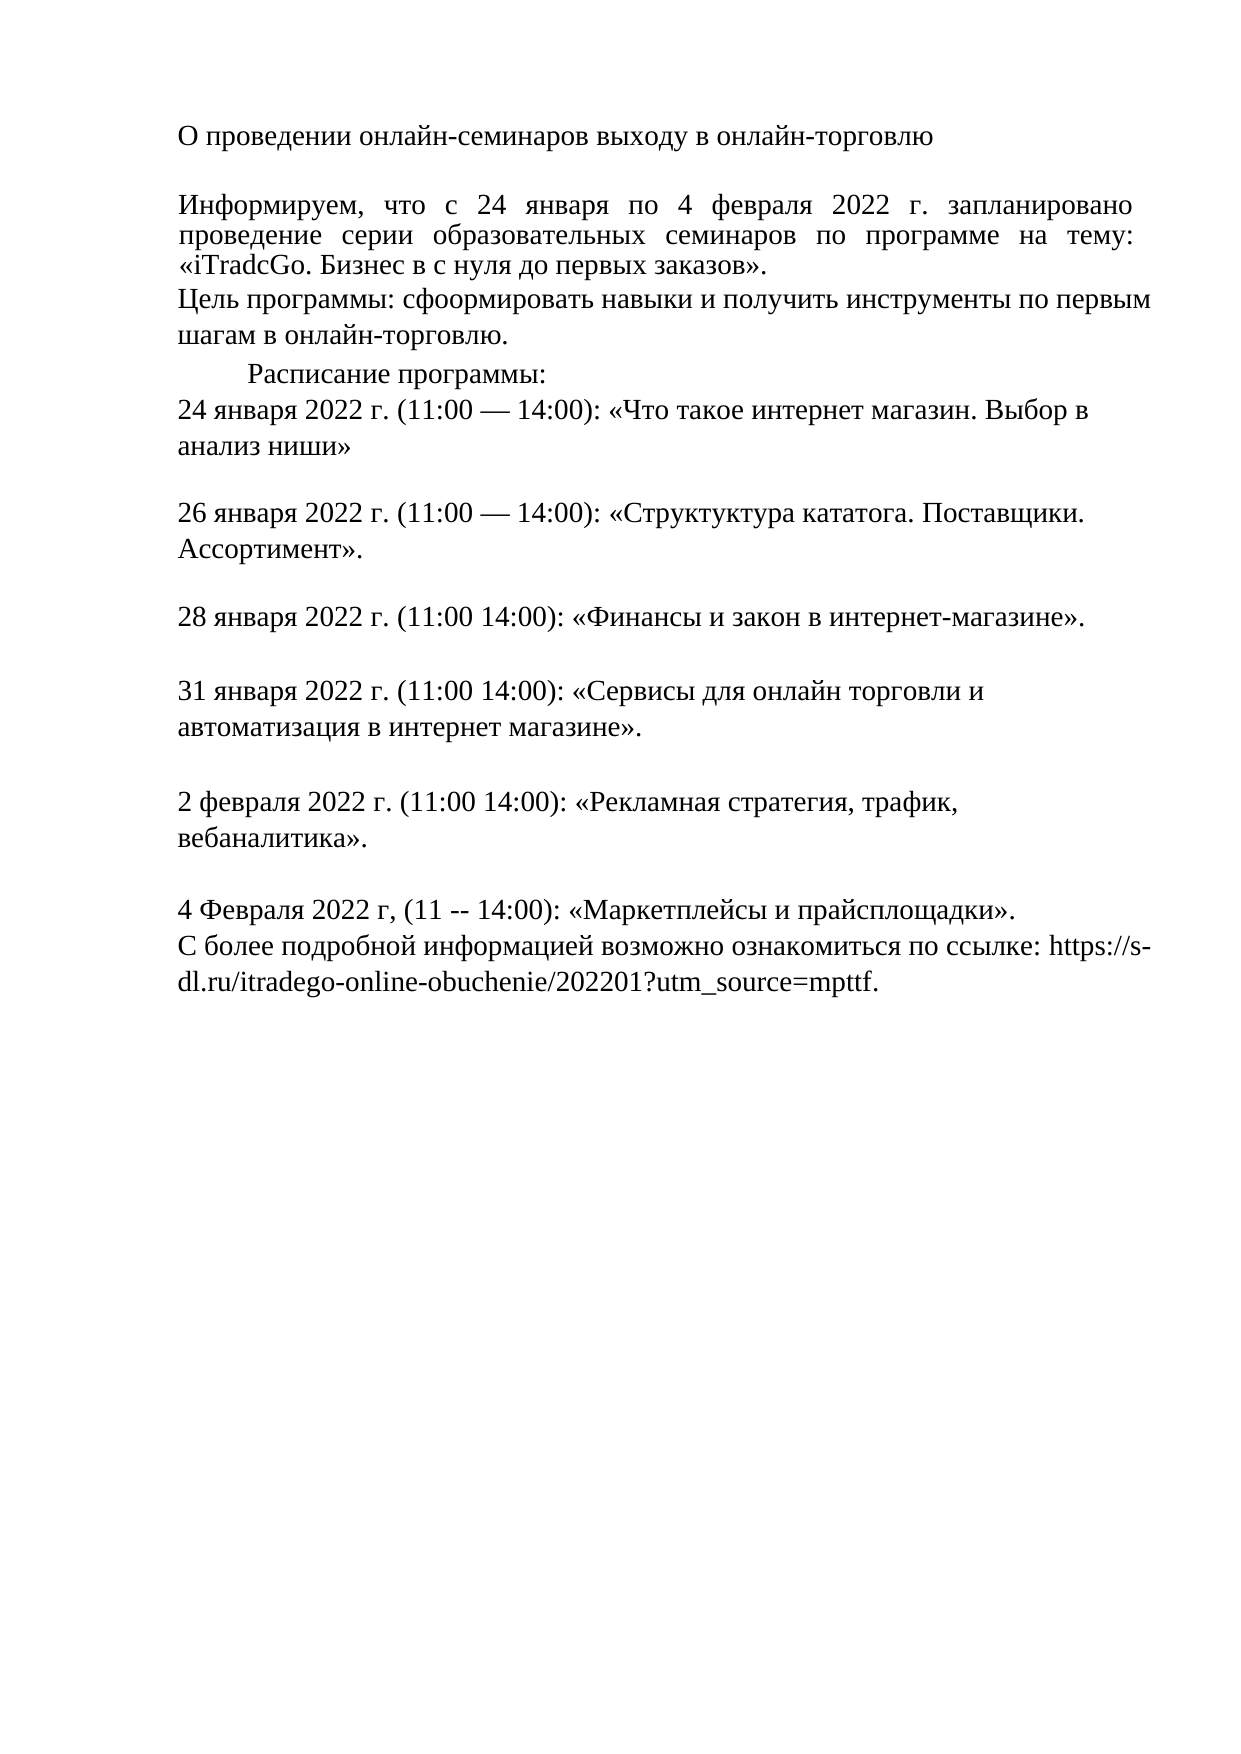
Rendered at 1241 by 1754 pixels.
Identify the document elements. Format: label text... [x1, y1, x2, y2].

text 4 Февраля 2022 г, (11 -- 14:00): «Маркетплейсы и прайсплощадки». [177, 892, 1152, 926]
text 28 января 2022 г. (11:00 14:00): «Финансы и закон в интернет-магазине». [177, 599, 1152, 632]
text С более подробной информацией возможно ознакомиться по ссылке: https://s-dl.ru/itradego-online-obuchenie/202201?utm_source=mpttf. [177, 928, 1152, 998]
text Расписание программы: [247, 356, 1152, 389]
text 24 января 2022 г. (11:00 — 14:00): «Что такое интернет магазин. Выбор в анализ ниши» [177, 392, 1152, 462]
text 26 января 2022 г. (11:00 — 14:00): «Структуктура кататога. Поставщики. Ассортимент». [177, 495, 1152, 565]
text Информируем, что с 24 января по 4 февраля 2022 г. запланировано проведение серии образовательных семинаров по программе на тему: «iTradcGo. Бизнес в с нуля до первых заказов». [178, 190, 1134, 281]
text 2 февраля 2022 г. (11:00 14:00): «Рекламная стратегия, трафик, вебаналитика». [177, 784, 1152, 853]
text Цель программы: сфоормировать навыки и получить инструменты по первым шагам в онлайн-торговлю. [177, 281, 1152, 351]
text О проведении онлайн-семинаров выходу в онлайн-торговлю [177, 118, 1152, 152]
text 31 января 2022 г. (11:00 14:00): «Сервисы для онлайн торговли и автоматизация в интернет магазине». [177, 673, 1152, 743]
